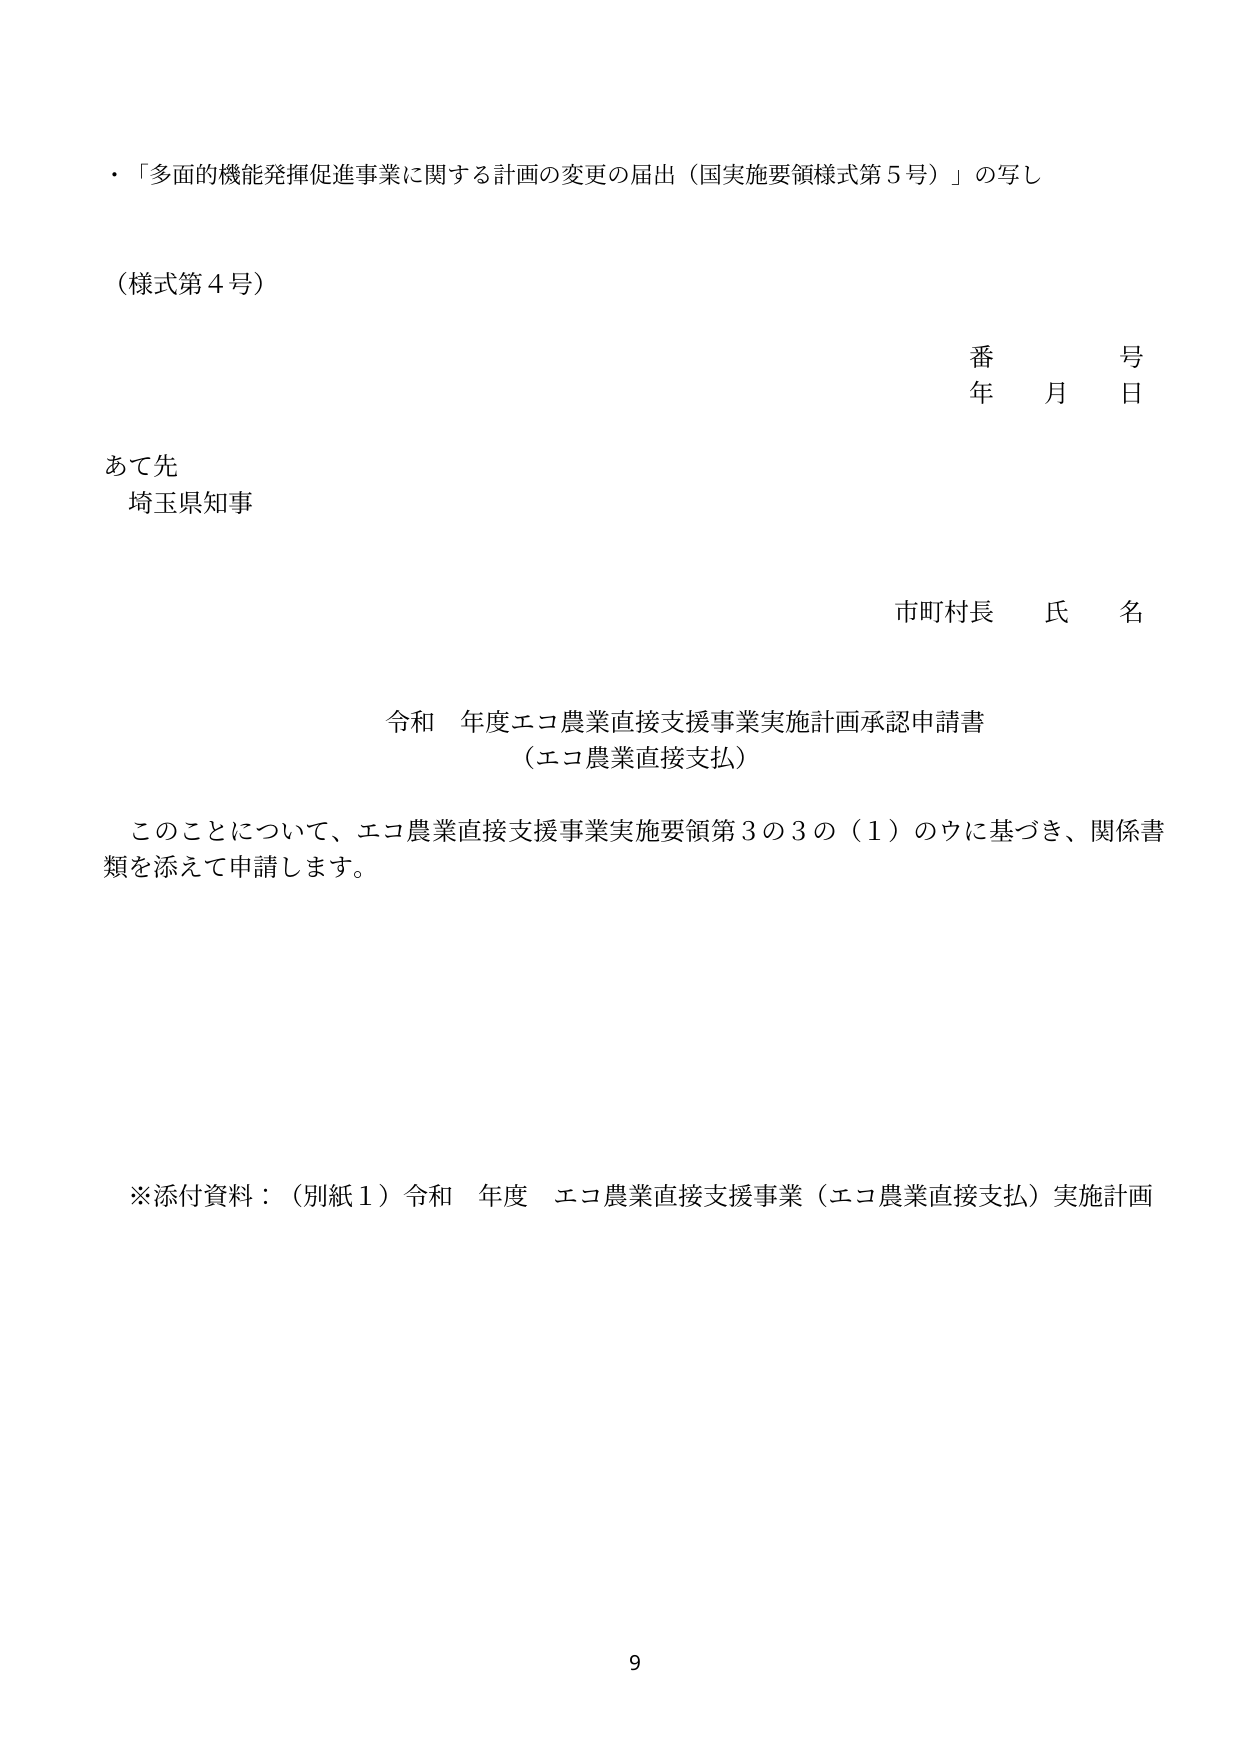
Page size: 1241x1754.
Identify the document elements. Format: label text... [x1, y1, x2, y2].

text 市町村長 氏 名 [103, 593, 1144, 629]
text あて先 [103, 447, 1166, 483]
text ・「多面的機能発揮促進事業に関する計画の変更の届出（国実施要領様式第５号）」の写し [103, 155, 1066, 192]
text ※添付資料：（別紙１）令和 年度 エコ農業直接支援事業（エコ農業直接支払）実施計画 [103, 1176, 1166, 1212]
text 年 月 日 [103, 374, 1144, 410]
text 番 号 [103, 337, 1144, 374]
text 埼玉県知事 [103, 483, 1166, 520]
text （様式第４号） [103, 264, 1166, 301]
text 令和 年度エコ農業直接支援事業実施計画承認申請書 [103, 702, 1166, 738]
text （エコ農業直接支払） [103, 738, 1166, 775]
text このことについて、エコ農業直接支援事業実施要領第３の３の（１）のウに基づき、関係書類を添えて申請します。 [103, 811, 1166, 884]
